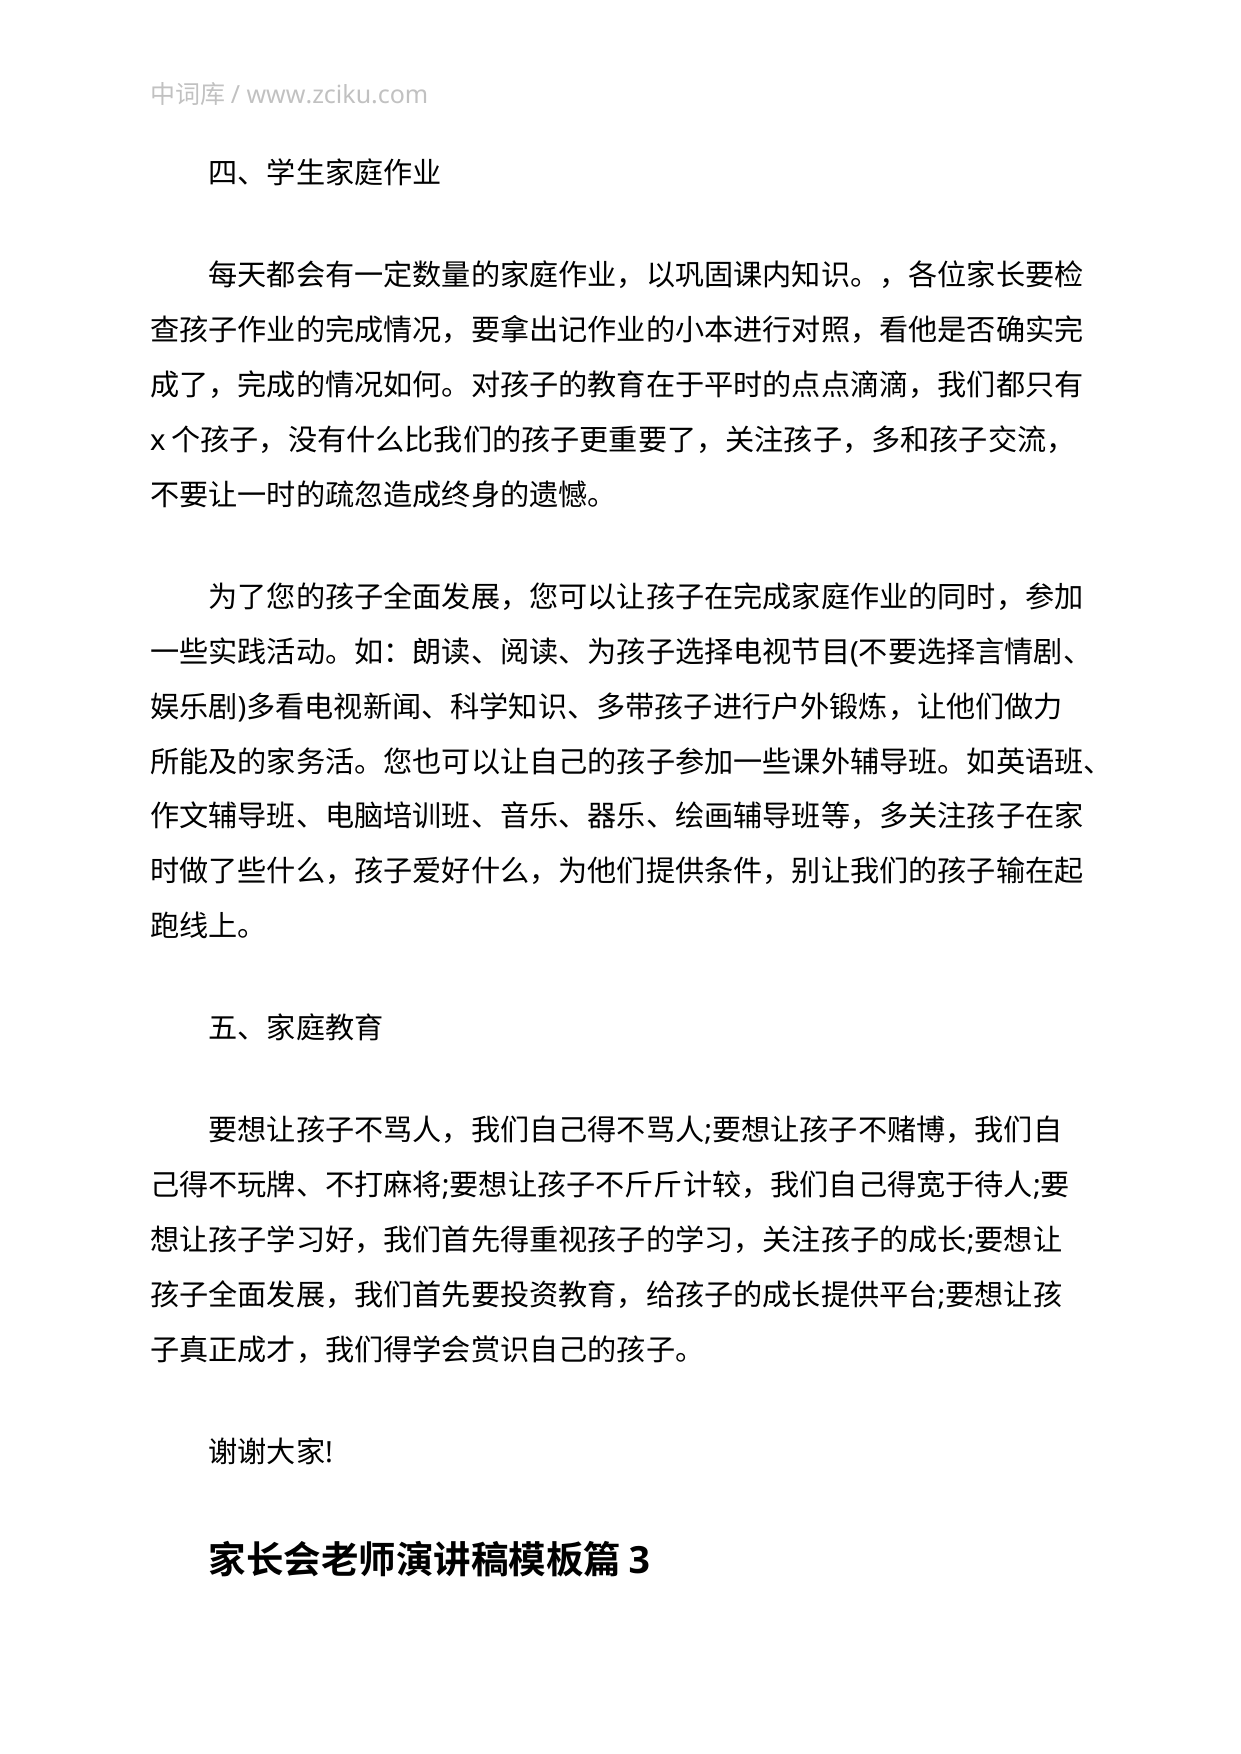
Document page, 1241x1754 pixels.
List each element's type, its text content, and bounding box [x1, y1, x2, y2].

text 四、学生家庭作业 [150, 150, 1090, 192]
text 五、家庭教育 [150, 1004, 1090, 1047]
text 为了您的孩子全面发展，您可以让孩子在完成家庭作业的同时，参加一些实践活动。如：朗读、阅读、为孩子选择电视节目(不要选择言情剧、娱乐剧)多看电视新闻、科学知识、多带孩子进行户外锻炼，让他们做力所能及的家务活。您也可以让自己的孩子参加一些课外辅导班。如英语班、作文辅导班、电脑培训班、音乐、器乐、绘画辅导班等，多关注孩子在家时做了些什么，孩子爱好什么，为他们提供条件，别让我们的孩子输在起跑线上。 [150, 573, 1090, 945]
text 要想让孩子不骂人，我们自己得不骂人;要想让孩子不赌博，我们自己得不玩牌、不打麻将;要想让孩子不斤斤计较，我们自己得宽于待人;要想让孩子学习好，我们首先得重视孩子的学习，关注孩子的成长;要想让孩子全面发展，我们首先要投资教育，给孩子的成长提供平台;要想让孩子真正成才，我们得学会赏识自己的孩子。 [150, 1106, 1090, 1369]
text 家长会老师演讲稿模板篇3 [150, 1530, 1090, 1584]
text 每天都会有一定数量的家庭作业，以巩固课内知识。，各位家长要检查孩子作业的完成情况，要拿出记作业的小本进行对照，看他是否确实完成了，完成的情况如何。对孩子的教育在于平时的点点滴滴，我们都只有x个孩子，没有什么比我们的孩子更重要了，关注孩子，多和孩子交流，不要让一时的疏忽造成终身的遗憾。 [150, 252, 1090, 514]
text 谢谢大家! [150, 1428, 1090, 1471]
